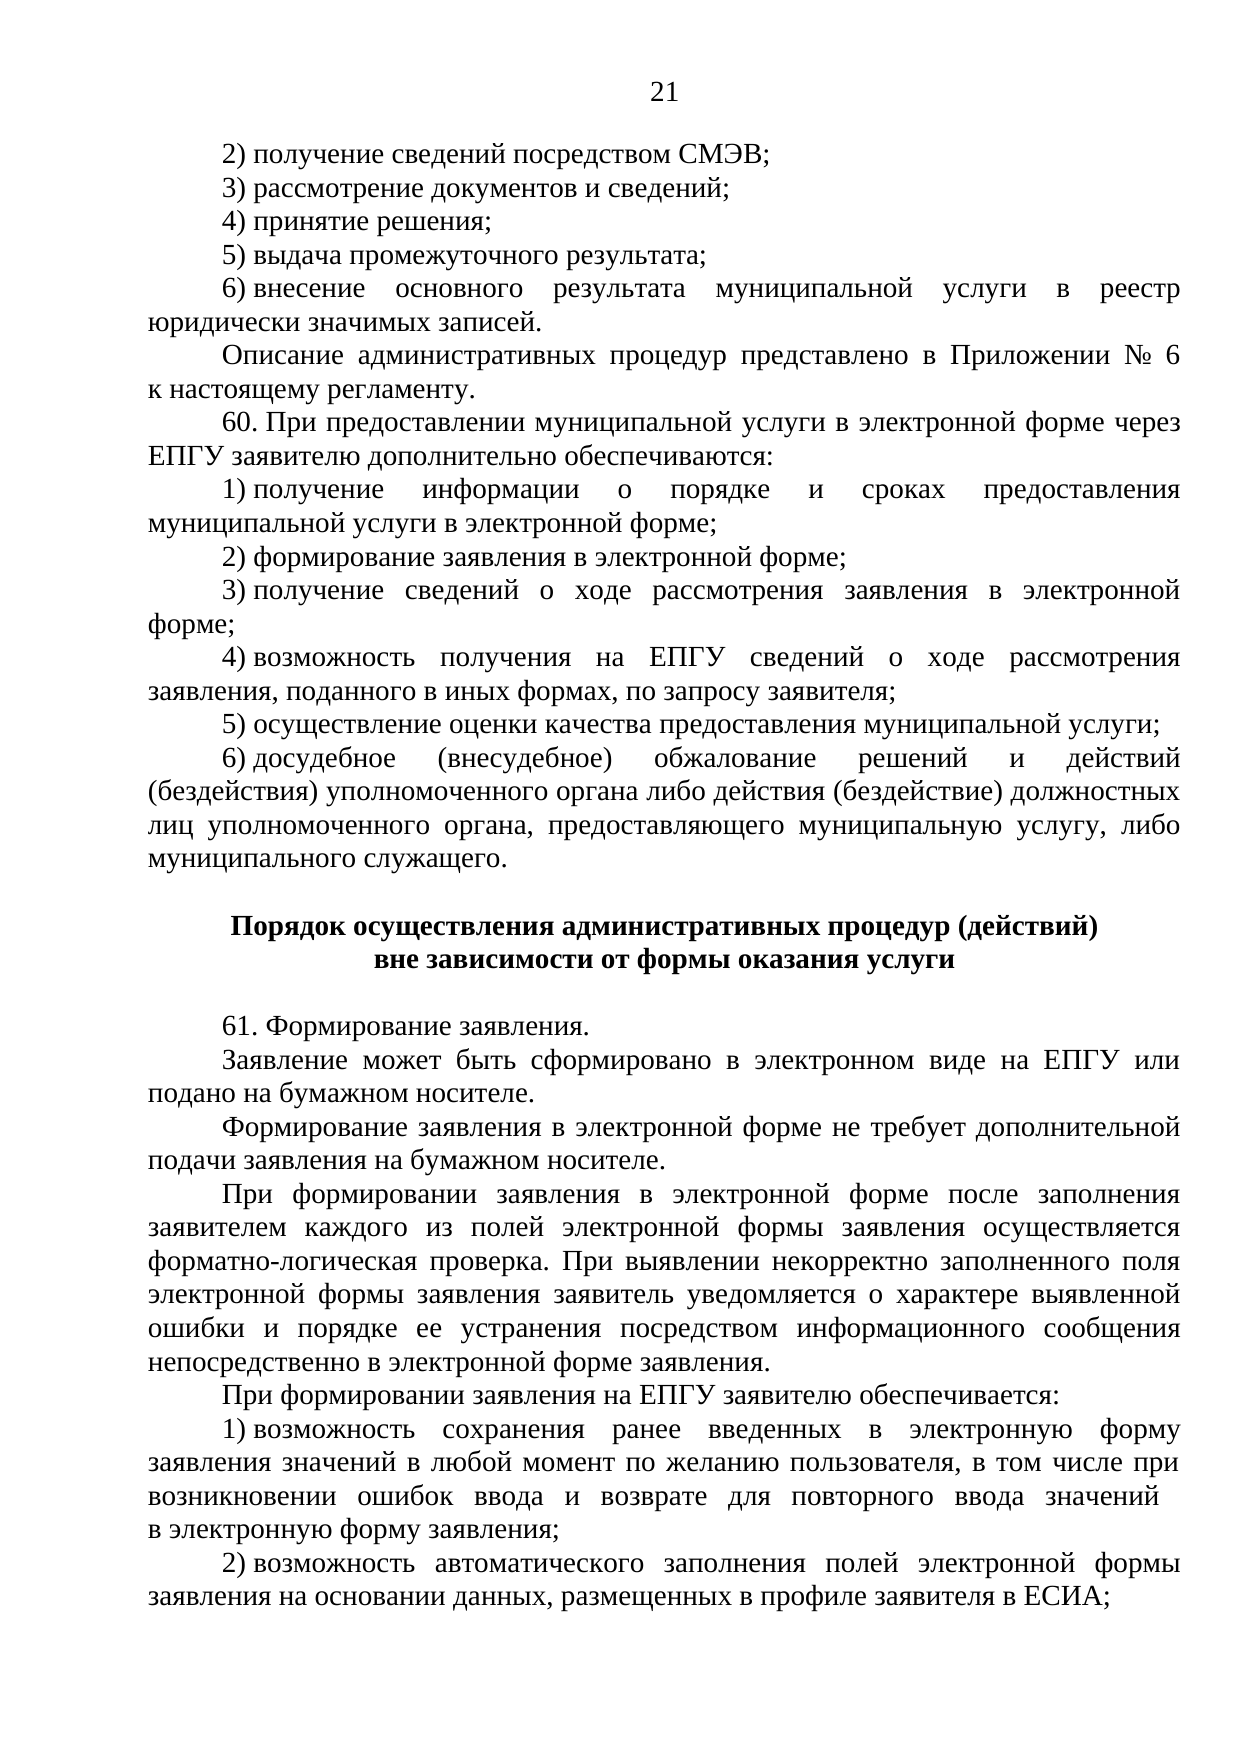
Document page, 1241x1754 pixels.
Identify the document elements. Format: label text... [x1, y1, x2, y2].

text вне зависимости от формы оказания услуги [148, 941, 1181, 975]
text 1) получение информации о порядке и сроках предоставления муниципальной услуги в электронной форме; [148, 472, 1181, 539]
text При формировании заявления в электронной форме после заполнения заявителем каждого из полей электронной формы заявления осуществляется форматно-логическая проверка. При выявлении некорректно заполненного поля электронной формы заявления заявитель уведомляется о характере выявленной ошибки и порядке ее устранения посредством информационного сообщения непосредственно в электронной форме заявления. [148, 1176, 1181, 1377]
text 2) получение сведений посредством СМЭВ; [148, 136, 1181, 170]
text 4) возможность получения на ЕПГУ сведений о ходе рассмотрения заявления, поданного в иных формах, по запросу заявителя; [148, 639, 1181, 706]
text 2) возможность автоматического заполнения полей электронной формы заявления на основании данных, размещенных в профиле заявителя в ЕСИА; [148, 1545, 1181, 1612]
text Описание административных процедур представлено в Приложении № 6 к настоящему регламенту. [148, 337, 1181, 404]
text 3) получение сведений о ходе рассмотрения заявления в электронной форме; [148, 572, 1181, 639]
text 5) выдача промежуточного результата; [148, 237, 1181, 270]
text 2) формирование заявления в электронной форме; [148, 539, 1181, 572]
text 6) внесение основного результата муниципальной услуги в реестр юридически значимых записей. [148, 270, 1181, 337]
text Порядок осуществления административных процедур (действий) [148, 908, 1181, 941]
text При формировании заявления на ЕПГУ заявителю обеспечивается: [148, 1377, 1181, 1411]
text Заявление может быть сформировано в электронном виде на ЕПГУ или подано на бумажном носителе. [148, 1042, 1181, 1109]
text 60. При предоставлении муниципальной услуги в электронной форме через ЕПГУ заявителю дополнительно обеспечиваются: [148, 404, 1181, 472]
text 61. Формирование заявления. [148, 1008, 1181, 1042]
text 4) принятие решения; [148, 203, 1181, 237]
text 1) возможность сохранения ранее введенных в электронную форму заявления значений в любой момент по желанию пользователя, в том числе при возникновении ошибок ввода и возврате для повторного ввода значений в электронную форму заявления; [148, 1411, 1181, 1545]
text 5) осуществление оценки качества предоставления муниципальной услуги; [148, 706, 1181, 740]
text 6) досудебное (внесудебное) обжалование решений и действий (бездействия) уполномоченного органа либо действия (бездействие) должностных лиц уполномоченного органа, предоставляющего муниципальную услугу, либо муниципального служащего. [148, 740, 1181, 874]
text 3) рассмотрение документов и сведений; [148, 170, 1181, 203]
text Формирование заявления в электронной форме не требует дополнительной подачи заявления на бумажном носителе. [148, 1109, 1181, 1176]
